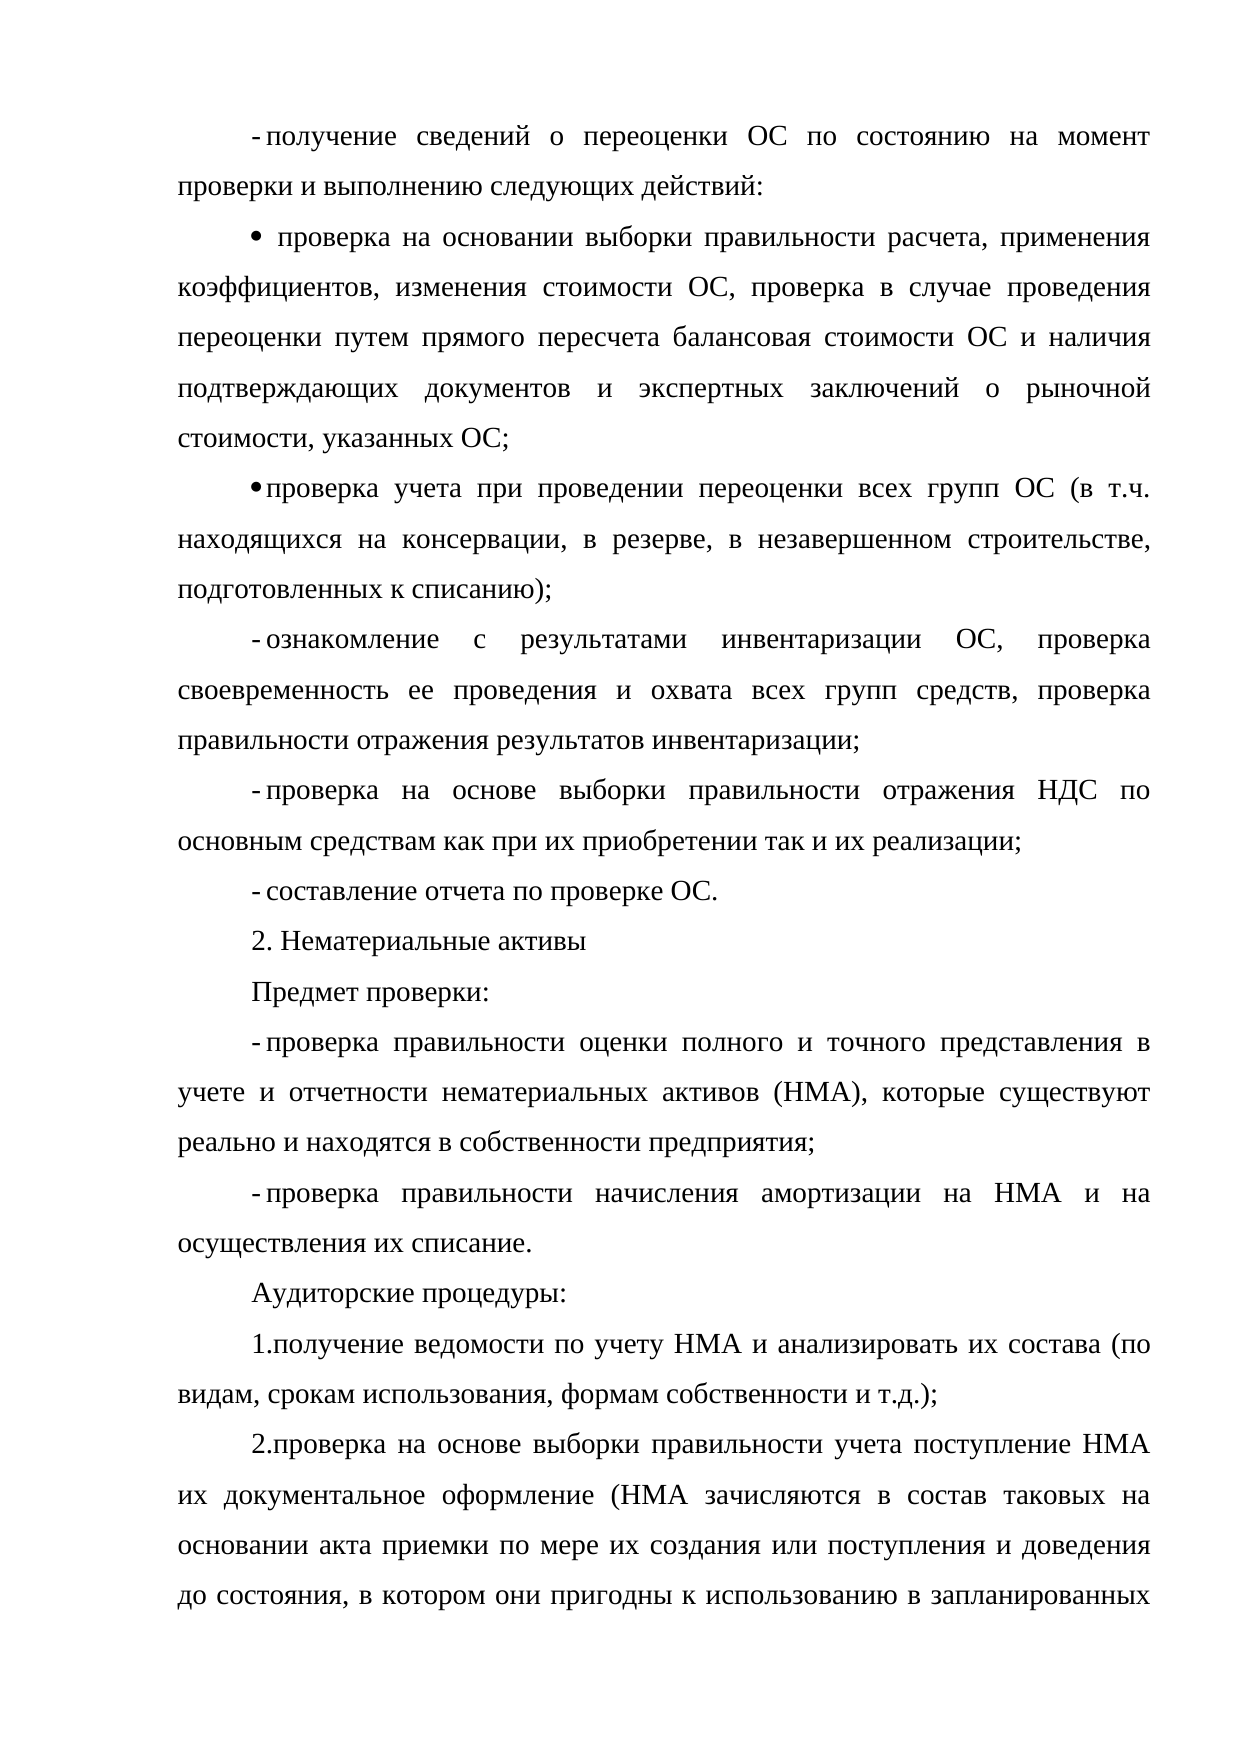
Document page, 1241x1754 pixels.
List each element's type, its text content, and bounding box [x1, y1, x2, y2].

list ознакомление с результатами инвентаризации ОС, проверка своевременность ее проведения и охвата всех групп средств, проверка правильности отражения результатов инвентаризации; [177, 621, 1152, 756]
list проверка учета при проведении переоценки всех групп ОС (в т.ч. находящихся на консервации, в резерве, в незавершенном строительстве, подготовленных к списанию); [177, 470, 1152, 605]
text Аудиторские процедуры: [177, 1276, 1152, 1309]
list получение сведений о переоценки ОС по состоянию на момент проверки и выполнению следующих действий: [177, 118, 1152, 202]
text 1.получение ведомости по учету НМА и анализировать их состава (по видам, срокам использования, формам собственности и т.д.); [177, 1326, 1152, 1410]
text Предмет проверки: [177, 974, 1152, 1007]
list проверка на основании выборки правильности расчета, применения коэффициентов, изменения стоимости ОС, проверка в случае проведения переоценки путем прямого пересчета балансовая стоимости ОС и наличия подтверждающих документов и экспертных заключений о рыночной стоимости, указанных ОС; [177, 219, 1152, 454]
list проверка на основе выборки правильности отражения НДС по основным средствам как при их приобретении так и их реализации; [177, 772, 1152, 856]
text 2. Нематериальные активы [177, 923, 1152, 957]
list составление отчета по проверке ОС. [177, 873, 1152, 907]
list проверка правильности оценки полного и точного представления в учете и отчетности нематериальных активов (НМА), которые существуют реально и находятся в собственности предприятия; [177, 1024, 1152, 1158]
list проверка правильности начисления амортизации на НМА и на осуществления их списание. [177, 1175, 1152, 1259]
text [177, 1426, 1152, 1611]
